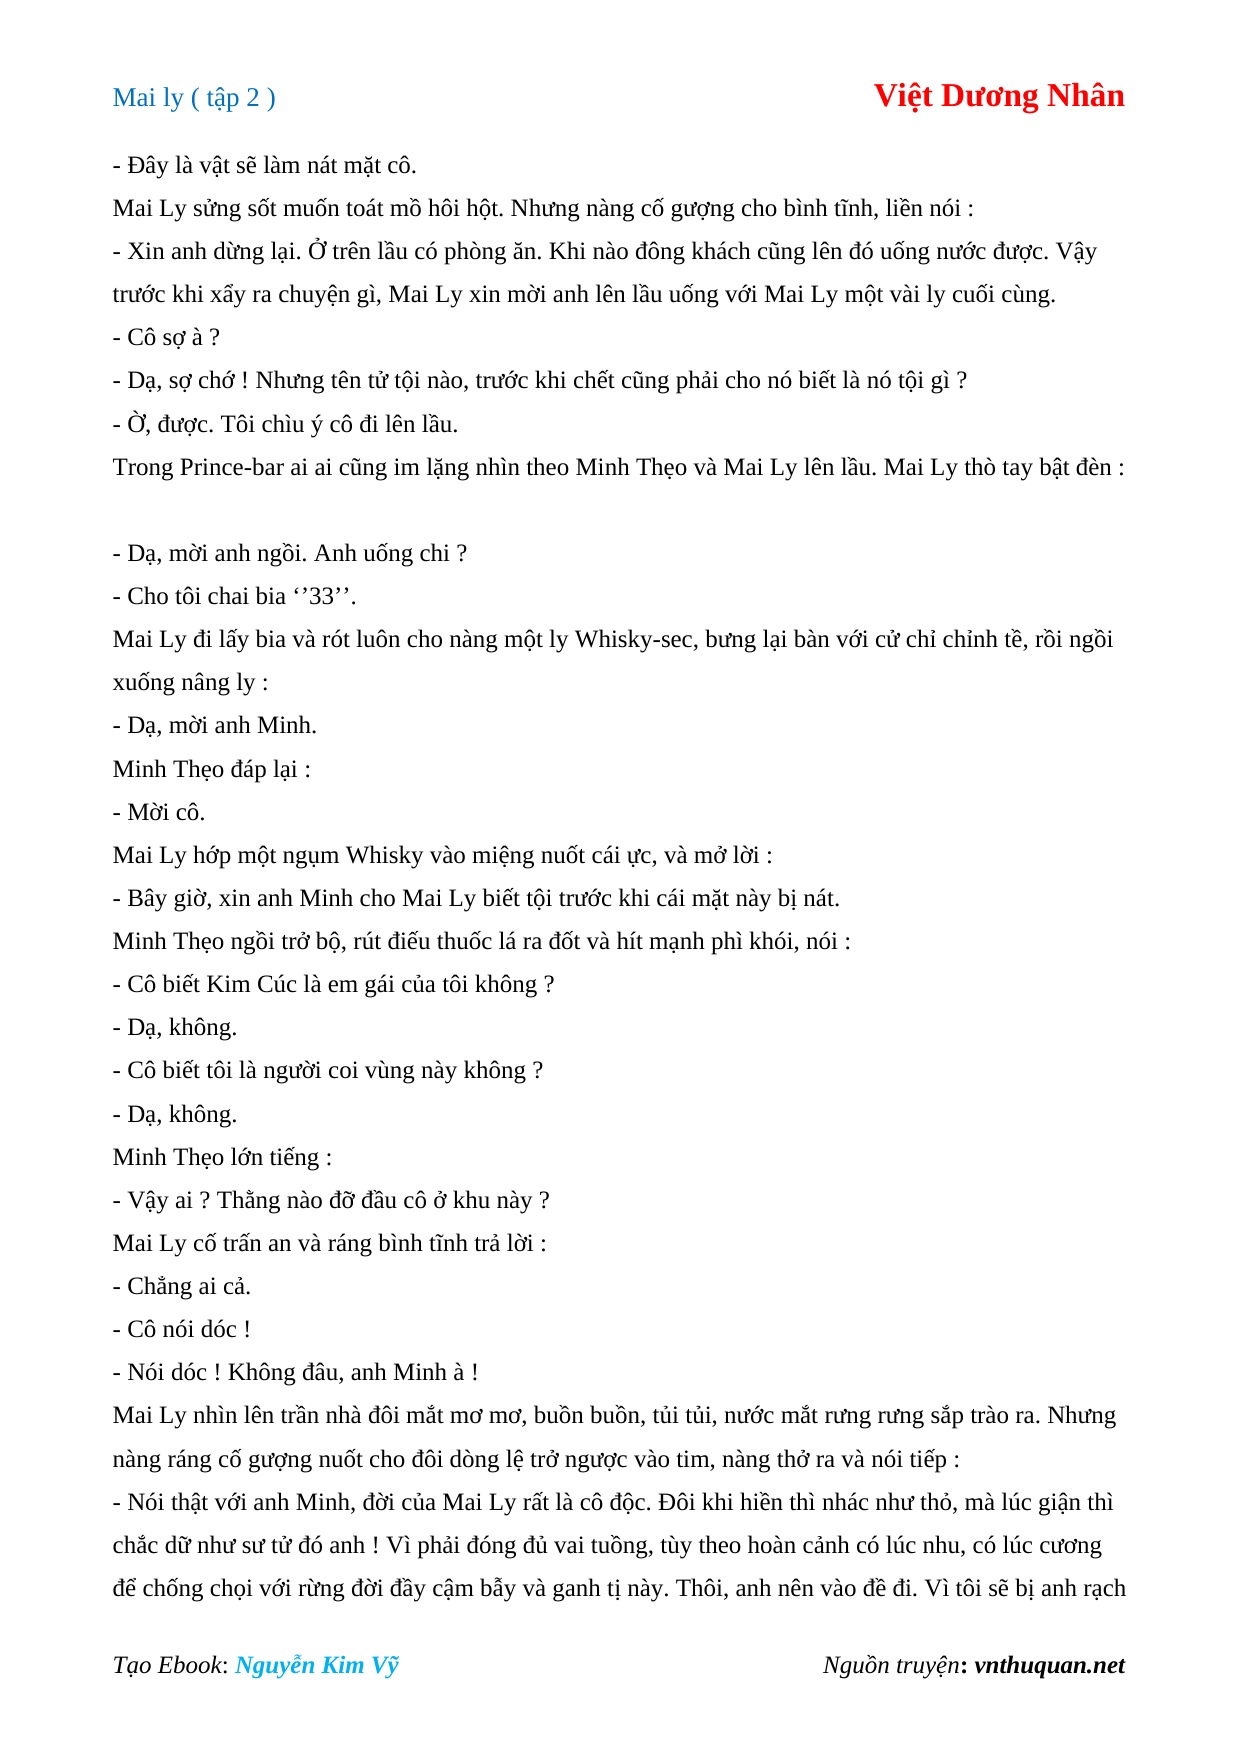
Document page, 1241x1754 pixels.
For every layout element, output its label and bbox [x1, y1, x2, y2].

text [112, 150, 1128, 1602]
